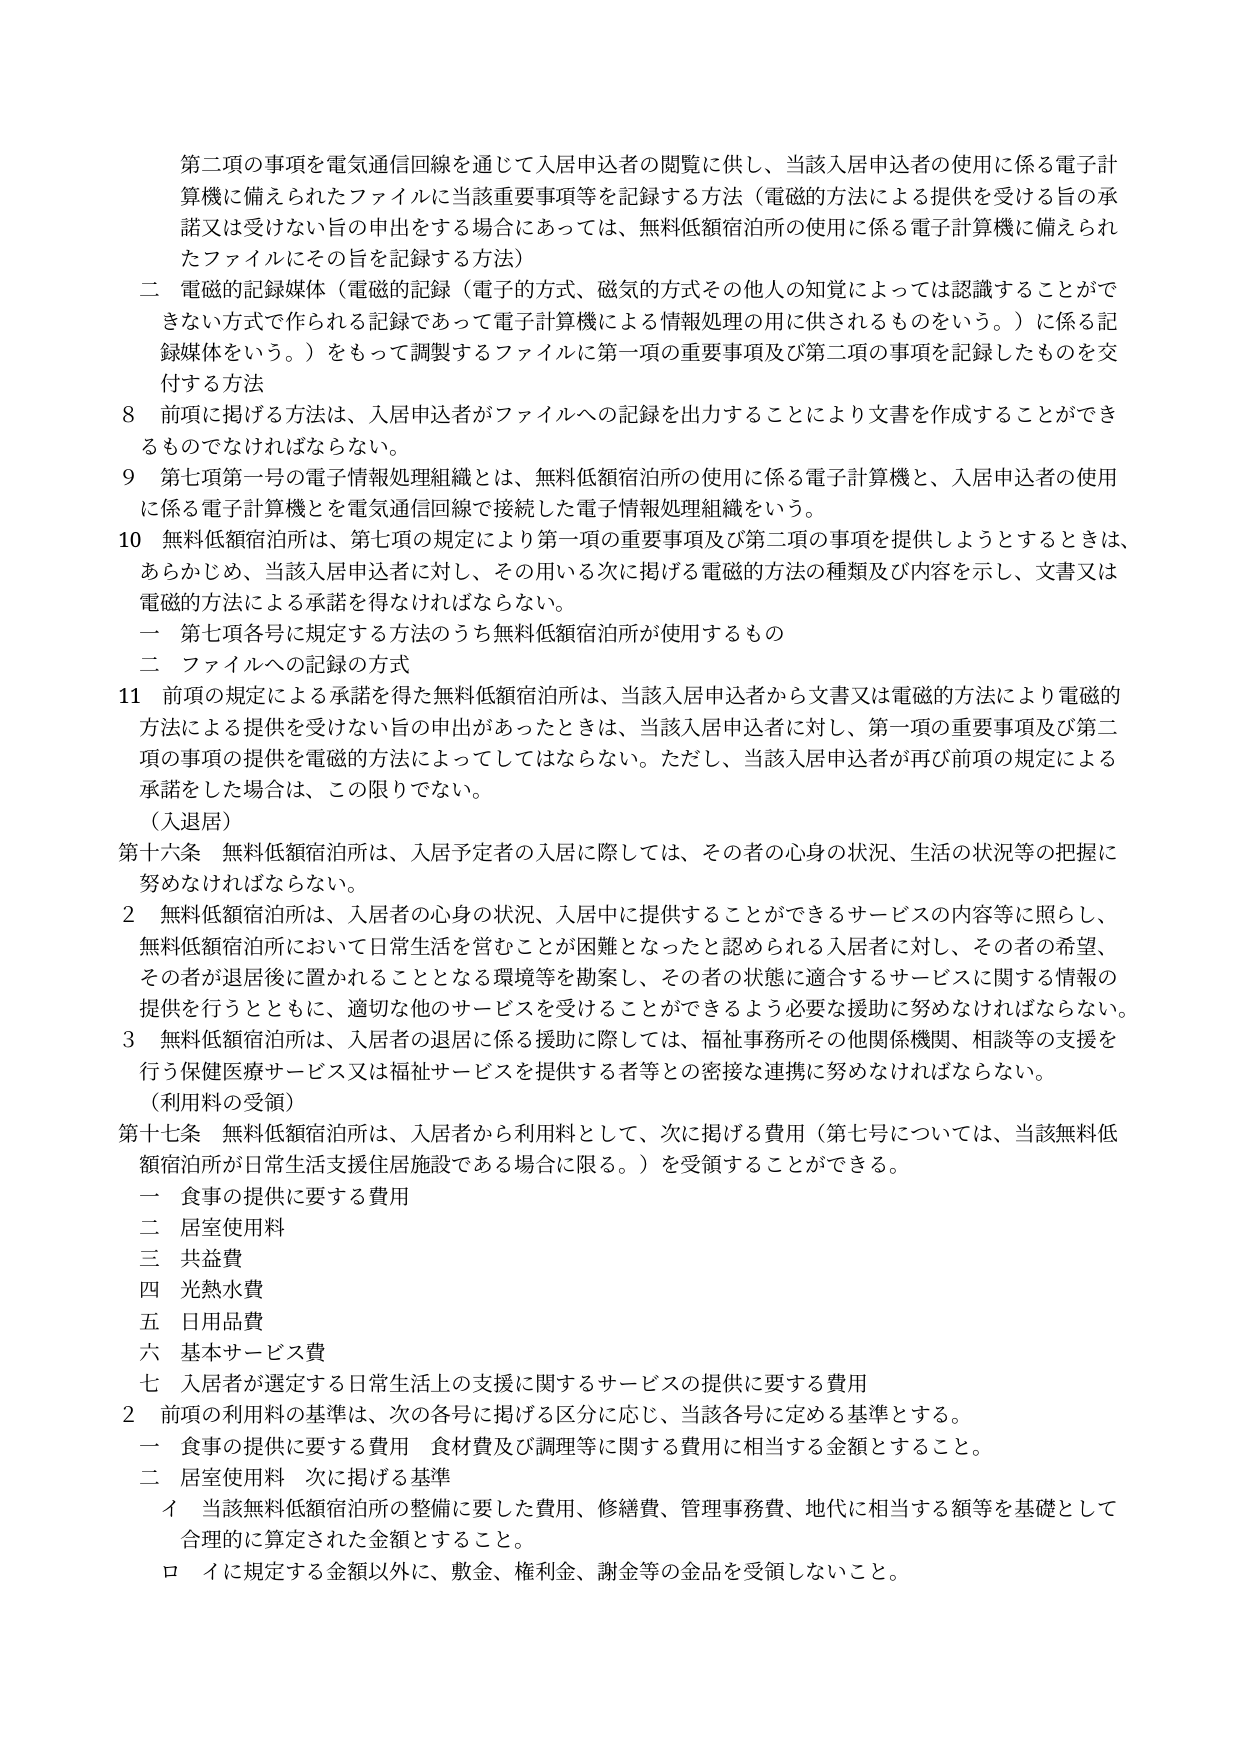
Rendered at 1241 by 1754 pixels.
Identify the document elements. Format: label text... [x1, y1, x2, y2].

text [160, 148, 1122, 273]
text 一 第七項各号に規定する方法のうち無料低額宿泊所が使用するもの [139, 616, 1122, 648]
text 四 光熱水費 [139, 1273, 1122, 1304]
text ２ 無料低額宿泊所は、入居者の心身の状況、入居中に提供することができるサービスの内容等に照らし、無料低額宿泊所において日常生活を営むことが困難となったと認められる入居者に対し、その者の希望、その者が退居後に置かれることとなる環境等を勘案し、その者の状態に適合するサービスに関する情報の提供を行うとともに、適切な他のサービスを受けることができるよう必要な援助に努めなければならない。 [118, 898, 1122, 1023]
text 第十六条 無料低額宿泊所は、入居予定者の入居に際しては、その者の心身の状況、生活の状況等の把握に努めなければならない。 [118, 835, 1122, 898]
text ２ 前項の利用料の基準は、次の各号に掲げる区分に応じ、当該各号に定める基準とする。 [118, 1398, 1122, 1429]
text イ 当該無料低額宿泊所の整備に要した費用、修繕費、管理事務費、地代に相当する額等を基礎として合理的に算定された金額とすること。 [160, 1491, 1122, 1554]
text 二 居室使用料 次に掲げる基準 [139, 1460, 1122, 1491]
text 第十七条 無料低額宿泊所は、入居者から利用料として、次に掲げる費用（第七号については、当該無料低額宿泊所が日常生活支援住居施設である場合に限る。）を受領することができる。 [118, 1116, 1122, 1179]
text 一 食事の提供に要する費用 [139, 1179, 1122, 1210]
text 10 無料低額宿泊所は、第七項の規定により第一項の重要事項及び第二項の事項を提供しようとするときは、あらかじめ、当該入居申込者に対し、その用いる次に掲げる電磁的方法の種類及び内容を示し、文書又は電磁的方法による承諾を得なければならない。 [118, 523, 1122, 616]
text ８ 前項に掲げる方法は、入居申込者がファイルへの記録を出力することにより文書を作成することができるものでなければならない。 [118, 398, 1122, 460]
text ロ イに規定する金額以外に、敷金、権利金、謝金等の金品を受領しないこと。 [160, 1554, 1122, 1585]
text 11 前項の規定による承諾を得た無料低額宿泊所は、当該入居申込者から文書又は電磁的方法により電磁的方法による提供を受けない旨の申出があったときは、当該入居申込者に対し、第一項の重要事項及び第二項の事項の提供を電磁的方法によってしてはならない。ただし、当該入居申込者が再び前項の規定による承諾をした場合は、この限りでない。 [118, 679, 1122, 804]
text 五 日用品費 [139, 1304, 1122, 1335]
text ３ 無料低額宿泊所は、入居者の退居に係る援助に際しては、福祉事務所その他関係機関、相談等の支援を行う保健医療サービス又は福祉サービスを提供する者等との密接な連携に努めなければならない。 [118, 1023, 1122, 1085]
text 一 食事の提供に要する費用 食材費及び調理等に関する費用に相当する金額とすること。 [139, 1429, 1122, 1460]
text 三 共益費 [139, 1241, 1122, 1273]
text 二 電磁的記録媒体（電磁的記録（電子的方式、磁気的方式その他人の知覚によっては認識することができない方式で作られる記録であって電子計算機による情報処理の用に供されるものをいう。）に係る記録媒体をいう。）をもって調製するファイルに第一項の重要事項及び第二項の事項を記録したものを交付する方法 [139, 273, 1122, 398]
text （入退居） [139, 804, 1122, 835]
text （利用料の受領） [139, 1085, 1122, 1116]
text 七 入居者が選定する日常生活上の支援に関するサービスの提供に要する費用 [139, 1366, 1122, 1398]
text 六 基本サービス費 [139, 1335, 1122, 1366]
text 二 居室使用料 [139, 1210, 1122, 1241]
text 二 ファイルへの記録の方式 [139, 648, 1122, 679]
text ９ 第七項第一号の電子情報処理組織とは、無料低額宿泊所の使用に係る電子計算機と、入居申込者の使用に係る電子計算機とを電気通信回線で接続した電子情報処理組織をいう。 [118, 460, 1122, 523]
